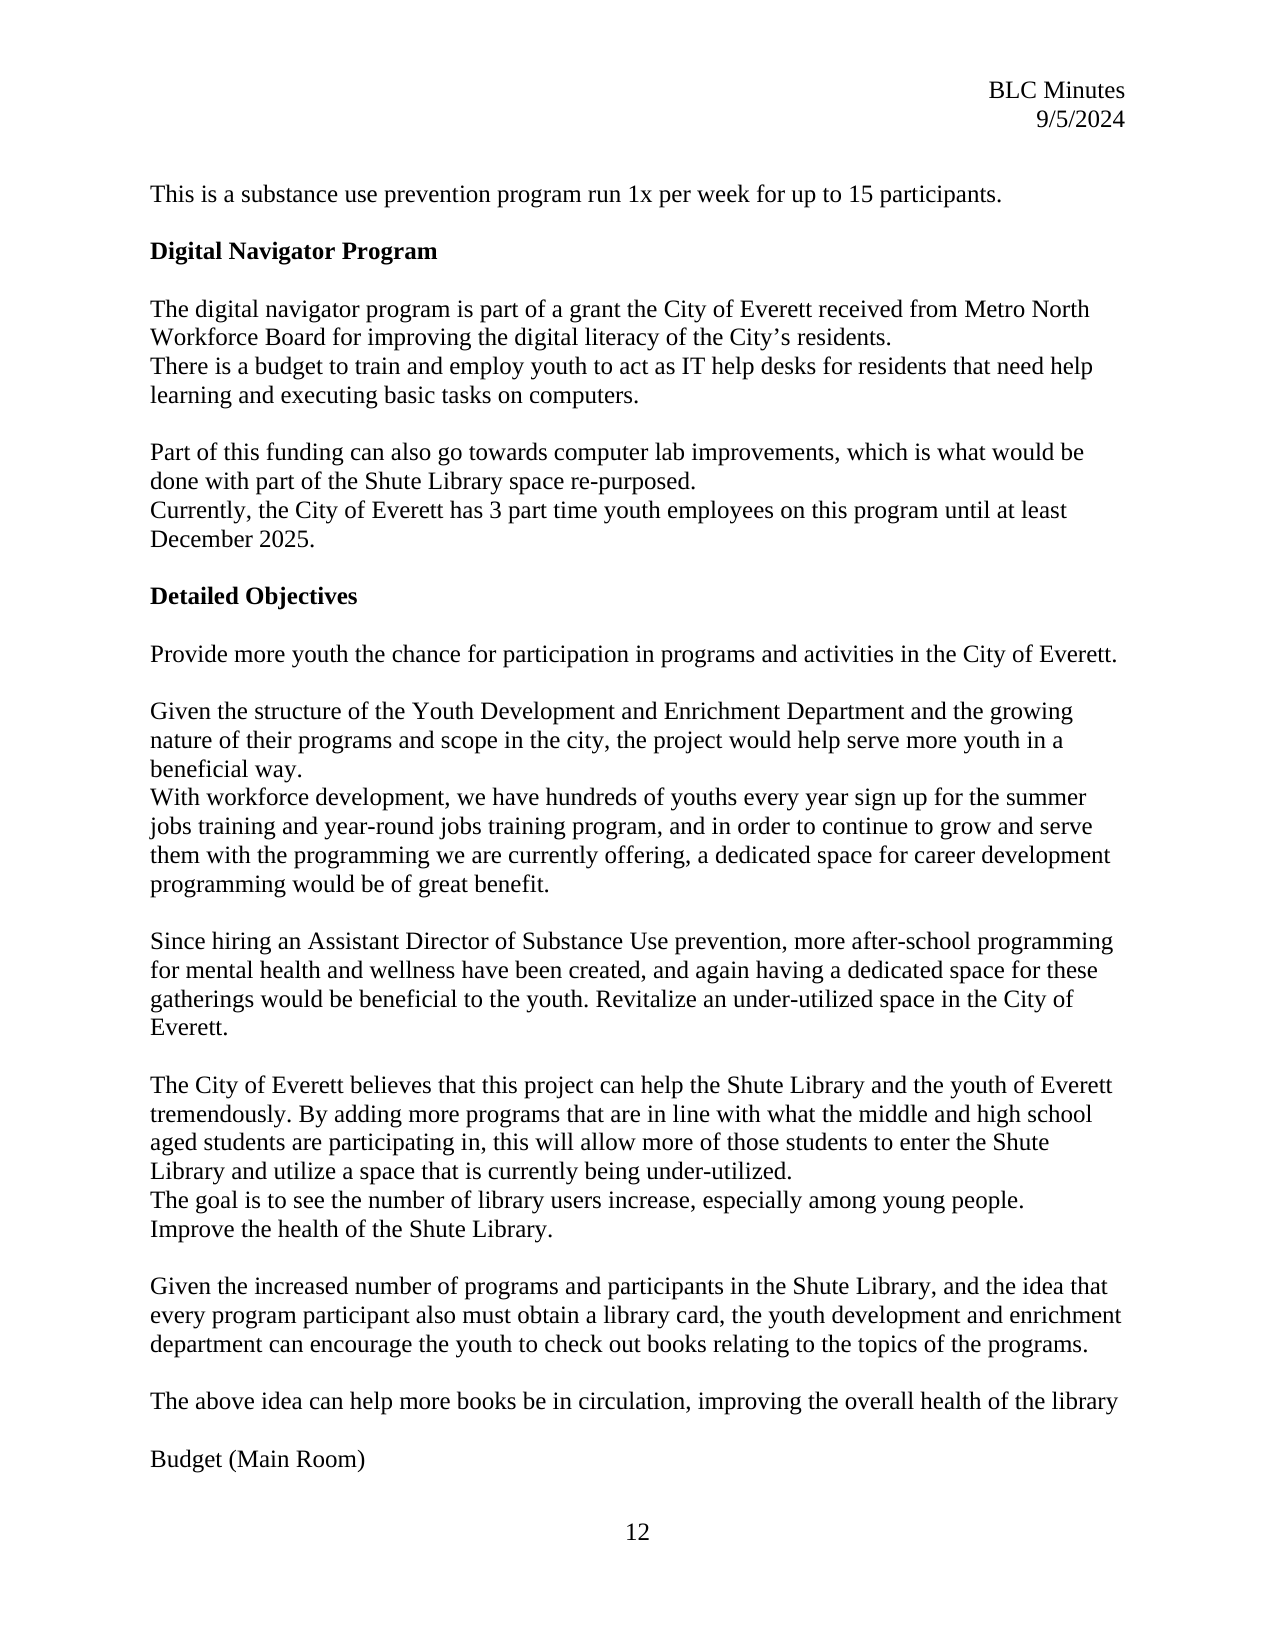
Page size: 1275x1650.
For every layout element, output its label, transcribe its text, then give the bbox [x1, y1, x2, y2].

text Given the increased number of programs and participants in the Shute Library, and the idea that every program participant also must obtain a library card, the youth development and enrichment department can encourage the youth to check out books relating to the topics of the programs. [150, 1271, 1125, 1357]
text Part of this funding can also go towards computer lab improvements, which is what would be done with part of the Shute Library space re-purposed. [150, 437, 1125, 495]
text This is a substance use prevention program run 1x per week for up to 15 participants. [150, 179, 1125, 207]
text With workforce development, we have hundreds of youths every year sign up for the summer jobs training and year-round jobs training program, and in order to continue to grow and serve them with the programming we are currently offering, a dedicated space for career development programming would be of great benefit. [150, 782, 1125, 897]
text Budget (Main Room) [150, 1444, 1125, 1472]
text The above idea can help more books be in circulation, improving the overall health of the library [150, 1386, 1125, 1415]
text The City of Everett believes that this project can help the Shute Library and the youth of Everett tremendously. By adding more programs that are in line with what the middle and high school aged students are participating in, this will allow more of those students to enter the Shute Library and utilize a space that is currently being under-utilized. [150, 1070, 1125, 1185]
text Improve the health of the Shute Library. [150, 1214, 1125, 1242]
text There is a budget to train and employ youth to act as IT help desks for residents that need help learning and executing basic tasks on computers. [150, 351, 1125, 409]
text Detailed Objectives [150, 581, 1125, 610]
text The goal is to see the number of library users increase, especially among young people. [150, 1185, 1125, 1214]
text Given the structure of the Youth Development and Enrichment Department and the growing nature of their programs and scope in the city, the project would help serve more youth in a beneficial way. [150, 696, 1125, 782]
text Provide more youth the chance for participation in programs and activities in the City of Everett. [150, 639, 1125, 667]
text The digital navigator program is part of a grant the City of Everett received from Metro North Workforce Board for improving the digital literacy of the City’s residents. [150, 294, 1125, 351]
text Currently, the City of Everett has 3 part time youth employees on this program until at least December 2025. [150, 495, 1125, 552]
text Digital Navigator Program [150, 236, 1125, 265]
text Since hiring an Assistant Director of Substance Use prevention, more after-school programming for mental health and wellness have been created, and again having a dedicated space for these gatherings would be beneficial to the youth. Revitalize an under-utilized space in the City of Everett. [150, 926, 1125, 1041]
